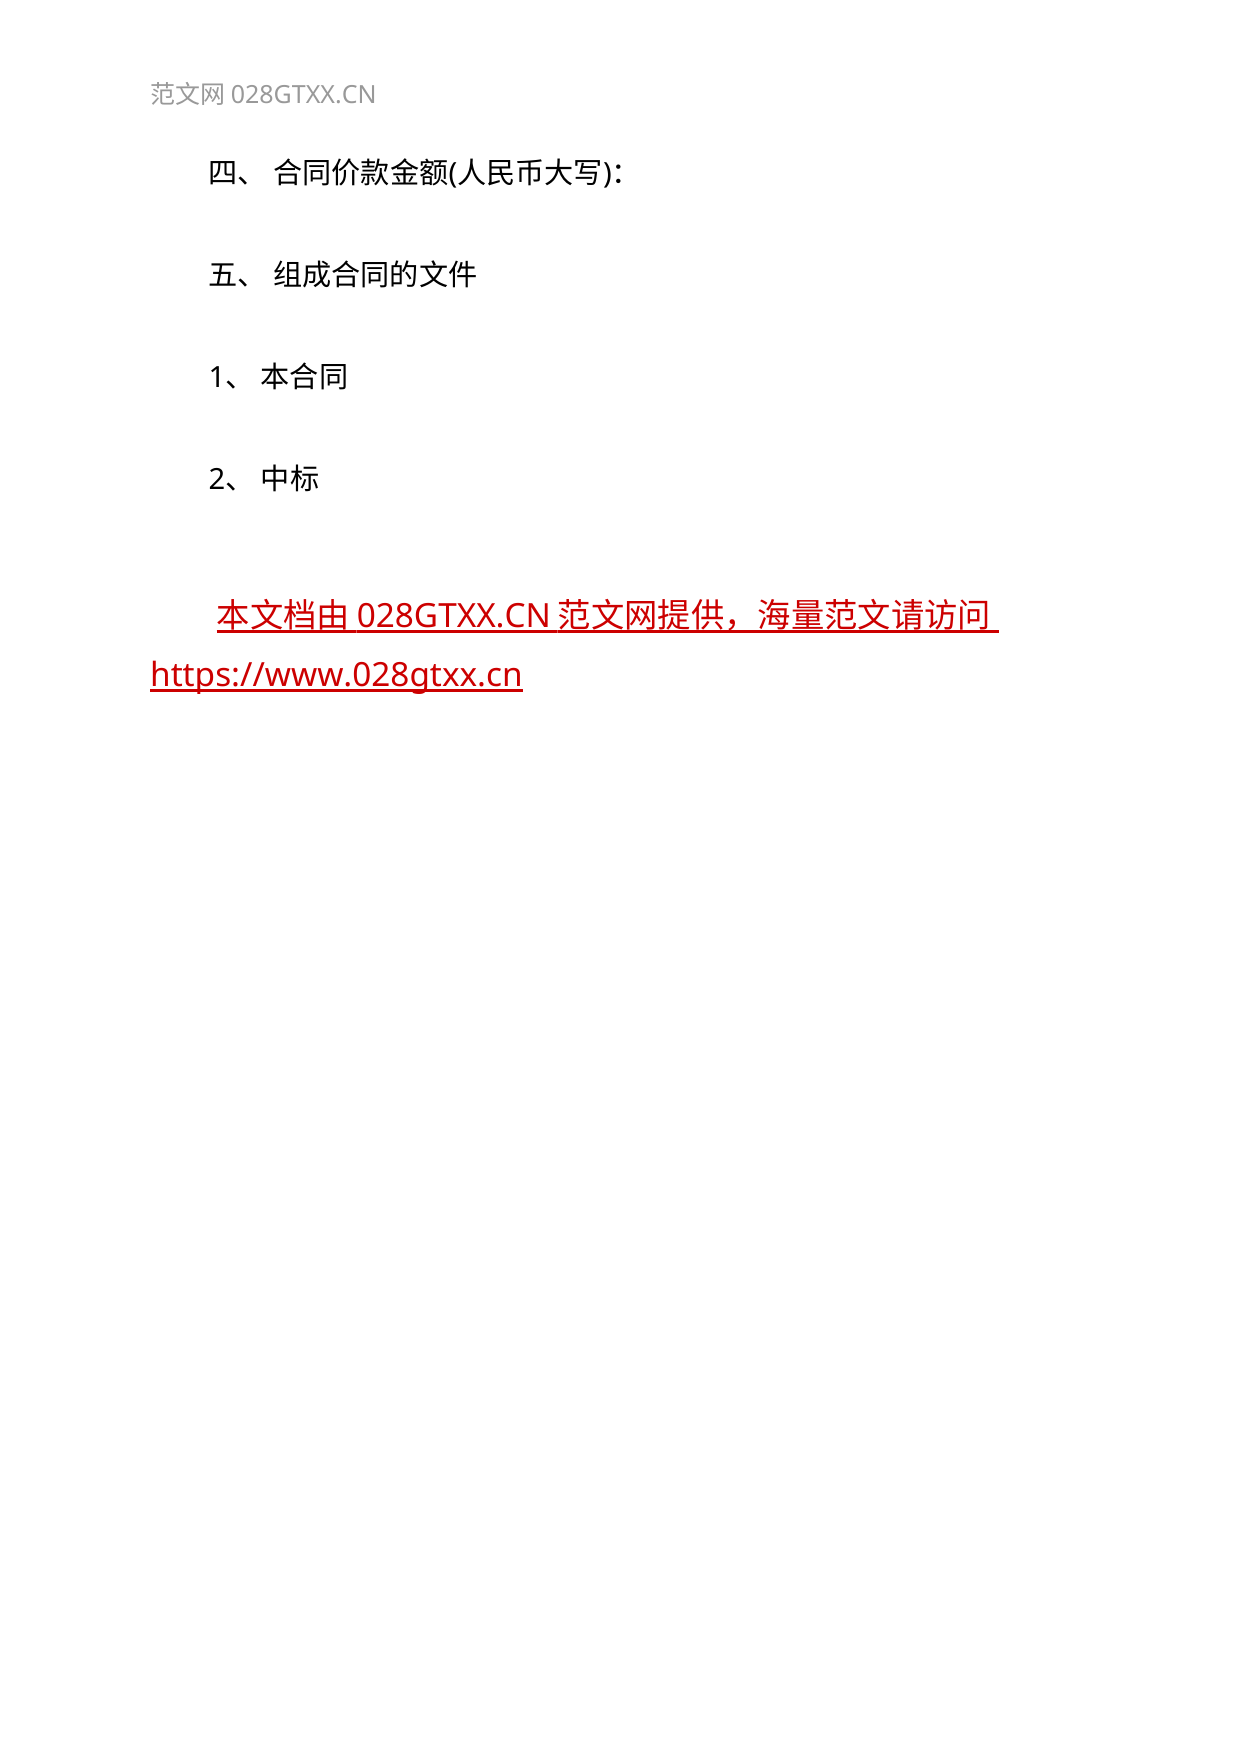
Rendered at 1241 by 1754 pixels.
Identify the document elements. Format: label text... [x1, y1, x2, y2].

text 五、 组成合同的文件 [150, 252, 1090, 294]
text 四、 合同价款金额(人民币大写)： [150, 150, 1090, 192]
text 本文档由028GTXX.CN范文网提供，海量范文请访问 https://www.028gtxx.cn [150, 589, 1090, 696]
text 2、 中标 [150, 456, 1090, 498]
text 1、 本合同 [150, 354, 1090, 396]
